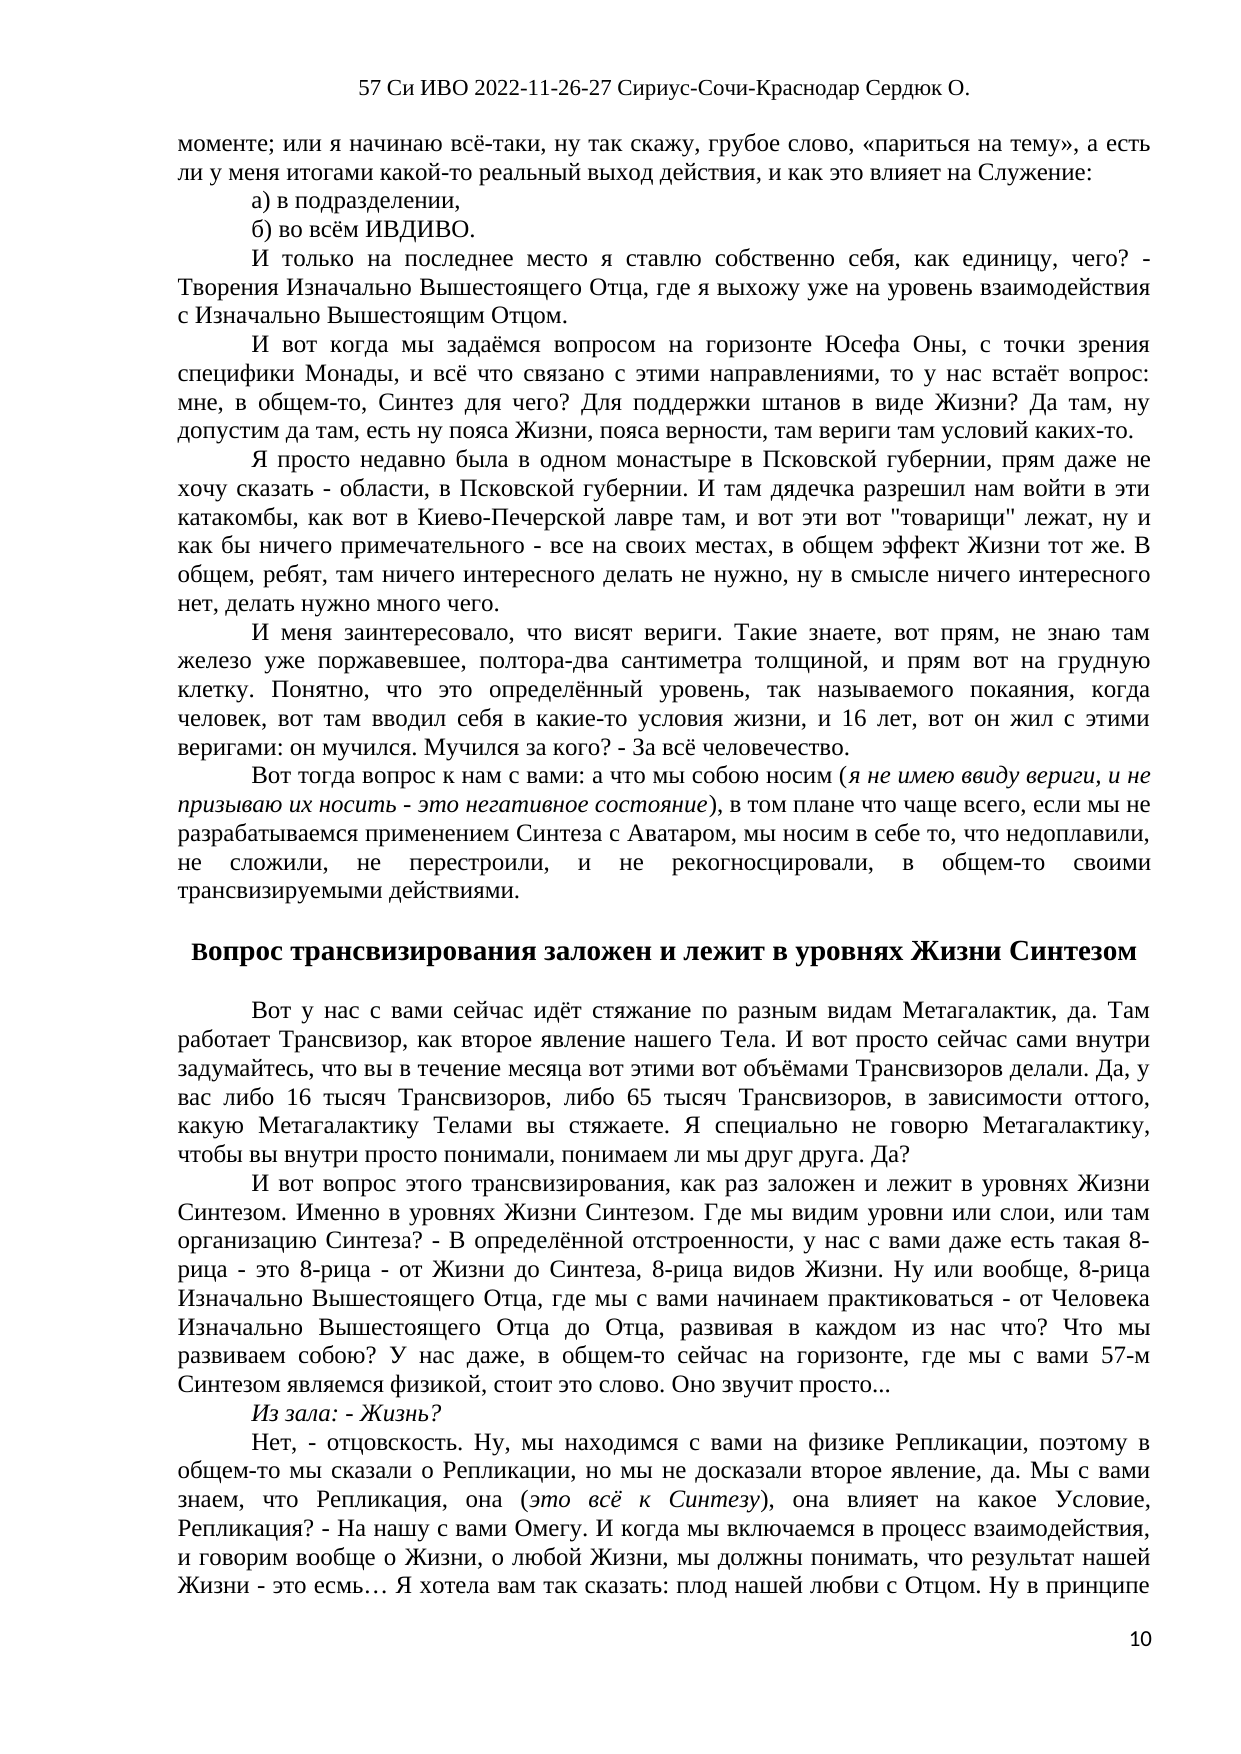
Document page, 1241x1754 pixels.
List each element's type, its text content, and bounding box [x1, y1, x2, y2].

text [177, 1427, 1152, 1599]
text Вот тогда вопрос к нам с вами: а что мы собою носим (я не имею ввиду вериги, и не призываю их носить - это негативное состояние), в том плане что чаще всего, если мы не разрабатываемся применением Синтеза с Аватаром, мы носим в себе то, что недоплавили, не сложили, не перестроили, и не рекогносцировали, в общем-то своими трансвизируемыми действиями. [177, 761, 1152, 904]
text И только на последнее место я ставлю собственно себя, как единицу, чего? - Творения Изначально Вышестоящего Отца, где я выхожу уже на уровень взаимодействия с Изначально Вышестоящим Отцом. [177, 243, 1152, 329]
text И вот когда мы задаёмся вопросом на горизонте Юсефа Оны, с точки зрения специфики Монады, и всё что связано с этими направлениями, то у нас встаёт вопрос: мне, в общем-то, Синтез для чего? Для поддержки штанов в виде Жизни? Да там, ну допустим да там, есть ну пояса Жизни, пояса верности, там вериги там условий каких-то. [177, 329, 1152, 444]
text Вот у нас с вами сейчас идёт стяжание по разным видам Метагалактик, да. Там работает Трансвизор, как второе явление нашего Тела. И вот просто сейчас сами внутри задумайтесь, что вы в течение месяца вот этими вот объёмами Трансвизоров делали. Да, у вас либо 16 тысяч Трансвизоров, либо 65 тысяч Трансвизоров, в зависимости оттого, какую Метагалактику Телами вы стяжаете. Я специально не говорю Метагалактику, чтобы вы внутри просто понимали, понимаем ли мы друг друга. Да? [177, 995, 1152, 1168]
text И меня заинтересовало, что висят вериги. Такие знаете, вот прям, не знаю там железо уже поржавевшее, полтора-два сантиметра толщиной, и прям вот на грудную клетку. Понятно, что это определённый уровень, так называемого покаяния, когда человек, вот там вводил себя в какие-то условия жизни, и 16 лет, вот он жил с этими веригами: он мучился. Мучился за кого? - За всё человечество. [177, 617, 1152, 761]
text Я просто недавно была в одном монастыре в Псковской губернии, прям даже не хочу сказать - области, в Псковской губернии. И там дядечка разрешил нам войти в эти катакомбы, как вот в Киево-Печерской лавре там, и вот эти вот "товарищи" лежат, ну и как бы ничего примечательного - все на своих местах, в общем эффект Жизни тот же. В общем, ребят, там ничего интересного делать не нужно, ну в смысле ничего интересного нет, делать нужно много чего. [177, 444, 1152, 617]
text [177, 128, 1152, 186]
text а) в подразделении, [177, 186, 1152, 214]
text И вот вопрос этого трансвизирования, как раз заложен и лежит в уровнях Жизни Синтезом. Именно в уровнях Жизни Синтезом. Где мы видим уровни или слои, или там организацию Синтеза? - В определённой отстроенности, у нас с вами даже есть такая 8-рица - это 8-рица - от Жизни до Синтеза, 8-рица видов Жизни. Ну или вообще, 8-рица Изначально Вышестоящего Отца, где мы с вами начинаем практиковаться - от Человека Изначально Вышестоящего Отца до Отца, развивая в каждом из нас что? Что мы развиваем собою? У нас даже, в общем-то сейчас на горизонте, где мы с вами 57-м Синтезом являемся физикой, стоит это слово. Оно звучит просто... [177, 1168, 1152, 1398]
subtitle Вопрос трансвизирования заложен и лежит в уровнях Жизни Синтезом [177, 933, 1152, 967]
text Из зала: - Жизнь? [177, 1398, 1152, 1427]
text б) во всём ИВДИВО. [177, 214, 1152, 243]
